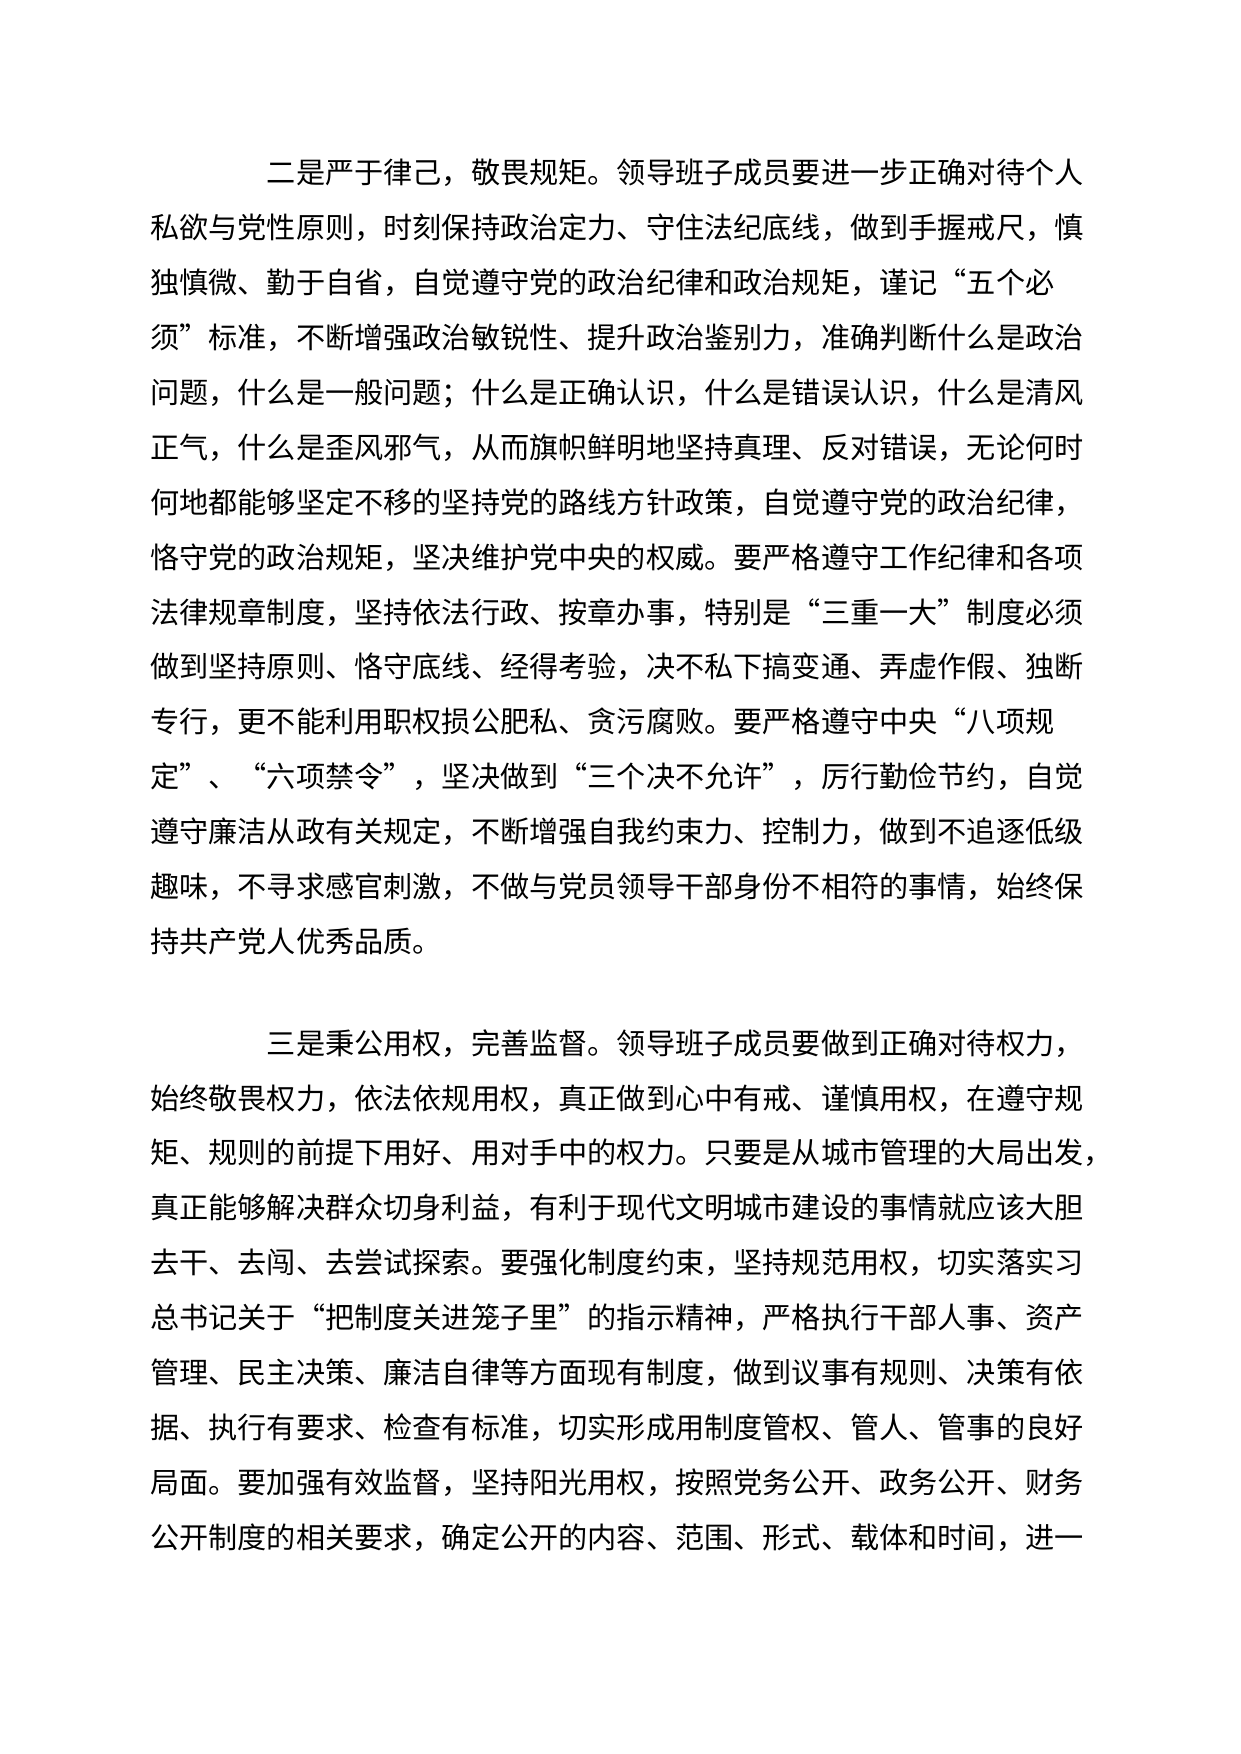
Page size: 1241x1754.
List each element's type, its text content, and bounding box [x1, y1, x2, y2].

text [150, 1020, 1090, 1557]
text 二是严于律己，敬畏规矩。领导班子成员要进一步正确对待个人私欲与党性原则，时刻保持政治定力、守住法纪底线，做到手握戒尺，慎独慎微、勤于自省，自觉遵守党的政治纪律和政治规矩，谨记“五个必须”标准，不断增强政治敏锐性、提升政治鉴别力，准确判断什么是政治问题，什么是一般问题；什么是正确认识，什么是错误认识，什么是清风正气，什么是歪风邪气，从而旗帜鲜明地坚持真理、反对错误，无论何时何地都能够坚定不移的坚持党的路线方针政策，自觉遵守党的政治纪律，恪守党的政治规矩，坚决维护党中央的权威。要严格遵守工作纪律和各项法律规章制度，坚持依法行政、按章办事，特别是“三重一大”制度必须做到坚持原则、恪守底线、经得考验，决不私下搞变通、弄虚作假、独断专行，更不能利用职权损公肥私、贪污腐败。要严格遵守中央“八项规定”、“六项禁令”，坚决做到“三个决不允许”，厉行勤俭节约，自觉遵守廉洁从政有关规定，不断增强自我约束力、控制力，做到不追逐低级趣味，不寻求感官刺激，不做与党员领导干部身份不相符的事情，始终保持共产党人优秀品质。 [150, 150, 1090, 961]
